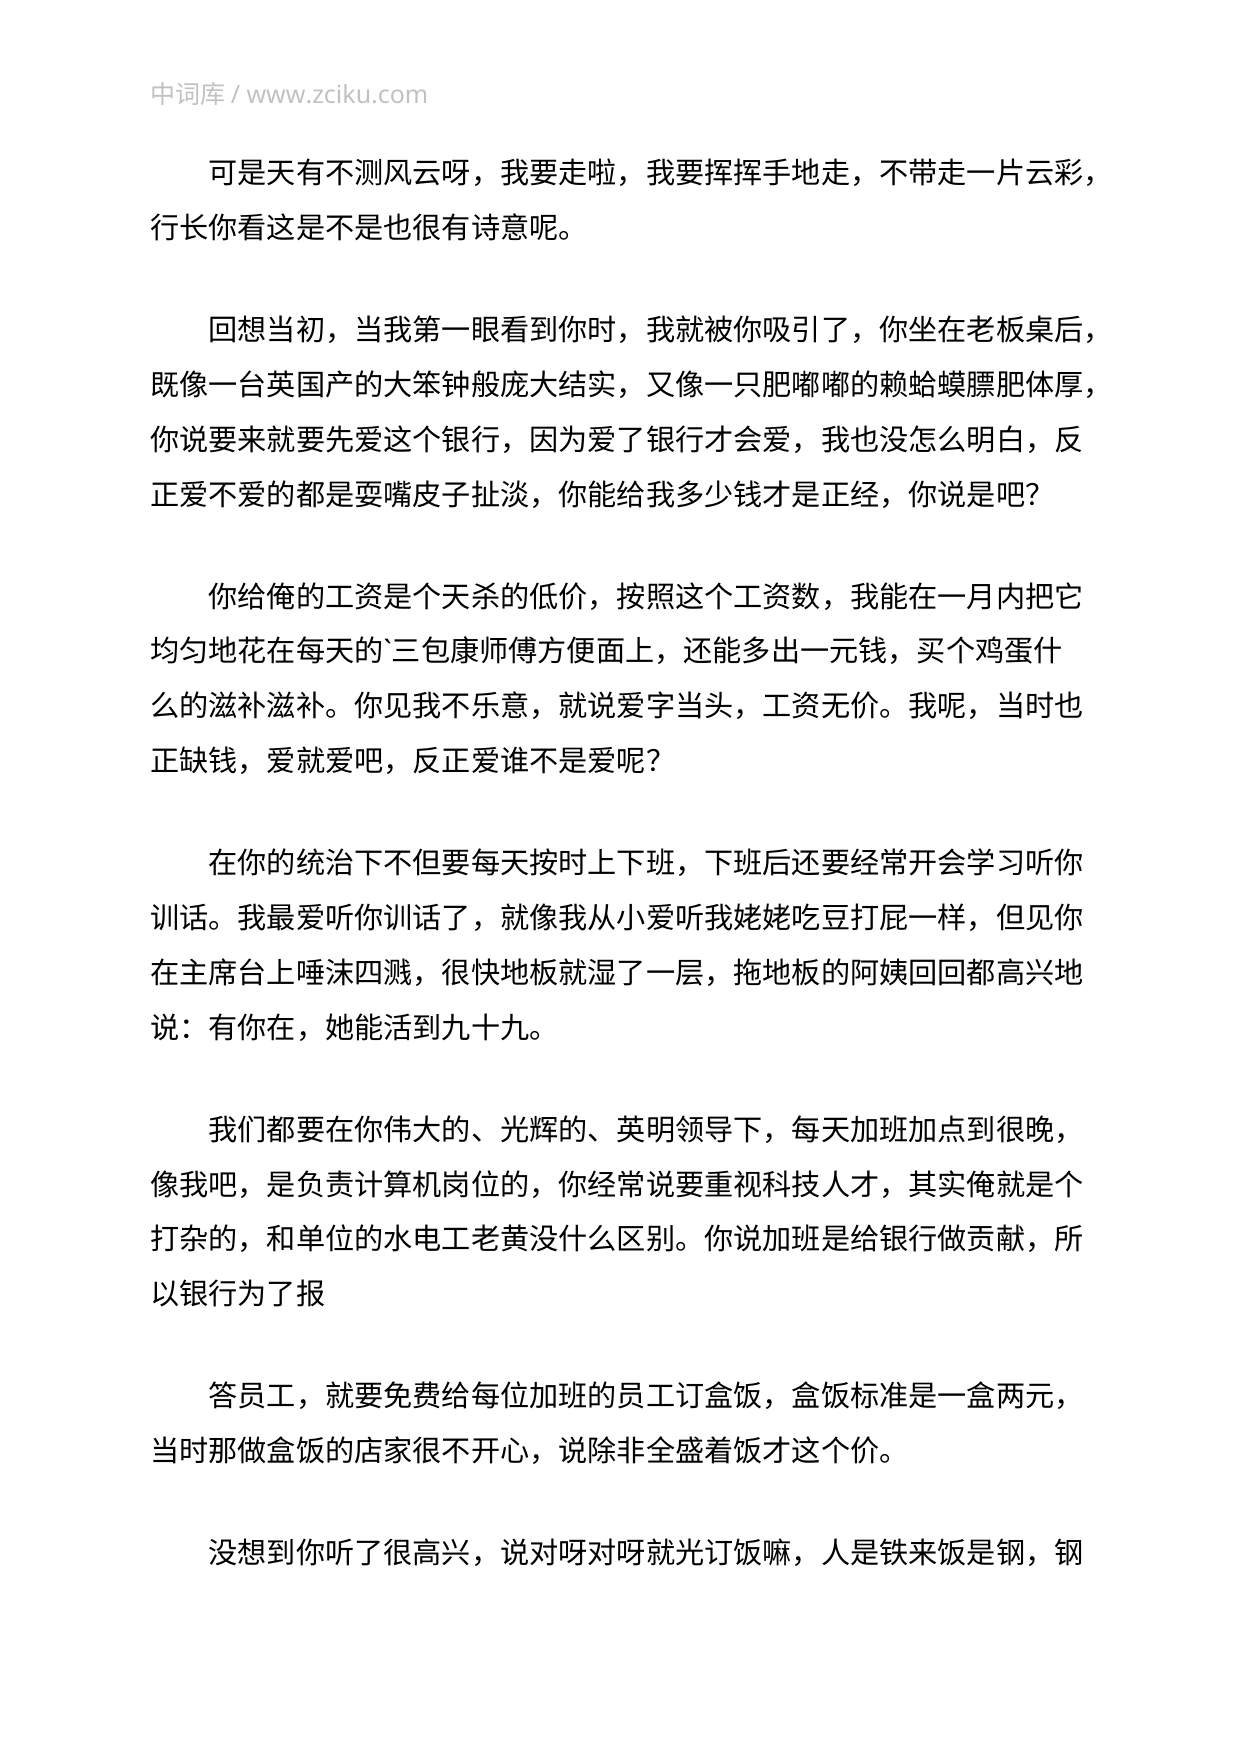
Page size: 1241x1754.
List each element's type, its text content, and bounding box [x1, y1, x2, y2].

text 答员工，就要免费给每位加班的员工订盒饭，盒饭标准是一盒两元，当时那做盒饭的店家很不开心，说除非全盛着饭才这个价。 [150, 1373, 1090, 1470]
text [150, 1529, 1090, 1572]
text 我们都要在你伟大的、光辉的、英明领导下，每天加班加点到很晚，像我吧，是负责计算机岗位的，你经常说要重视科技人才，其实俺就是个打杂的，和单位的水电工老黄没什么区别。你说加班是给银行做贡献，所以银行为了报 [150, 1106, 1090, 1313]
text 可是天有不测风云呀，我要走啦，我要挥挥手地走，不带走一片云彩，行长你看这是不是也很有诗意呢。 [150, 150, 1090, 247]
text 在你的统治下不但要每天按时上下班，下班后还要经常开会学习听你训话。我最爱听你训话了，就像我从小爱听我姥姥吃豆打屁一样，但见你在主席台上唾沫四溅，很快地板就湿了一层，拖地板的阿姨回回都高兴地说：有你在，她能活到九十九。 [150, 840, 1090, 1047]
text 回想当初，当我第一眼看到你时，我就被你吸引了，你坐在老板桌后，既像一台英国产的大笨钟般庞大结实，又像一只肥嘟嘟的赖蛤蟆膘肥体厚，你说要来就要先爱这个银行，因为爱了银行才会爱，我也没怎么明白，反正爱不爱的都是耍嘴皮子扯淡，你能给我多少钱才是正经，你说是吧？ [150, 307, 1090, 514]
text 你给俺的工资是个天杀的低价，按照这个工资数，我能在一月内把它均匀地花在每天的`三包康师傅方便面上，还能多出一元钱，买个鸡蛋什么的滋补滋补。你见我不乐意，就说爱字当头，工资无价。我呢，当时也正缺钱，爱就爱吧，反正爱谁不是爱呢？ [150, 573, 1090, 780]
